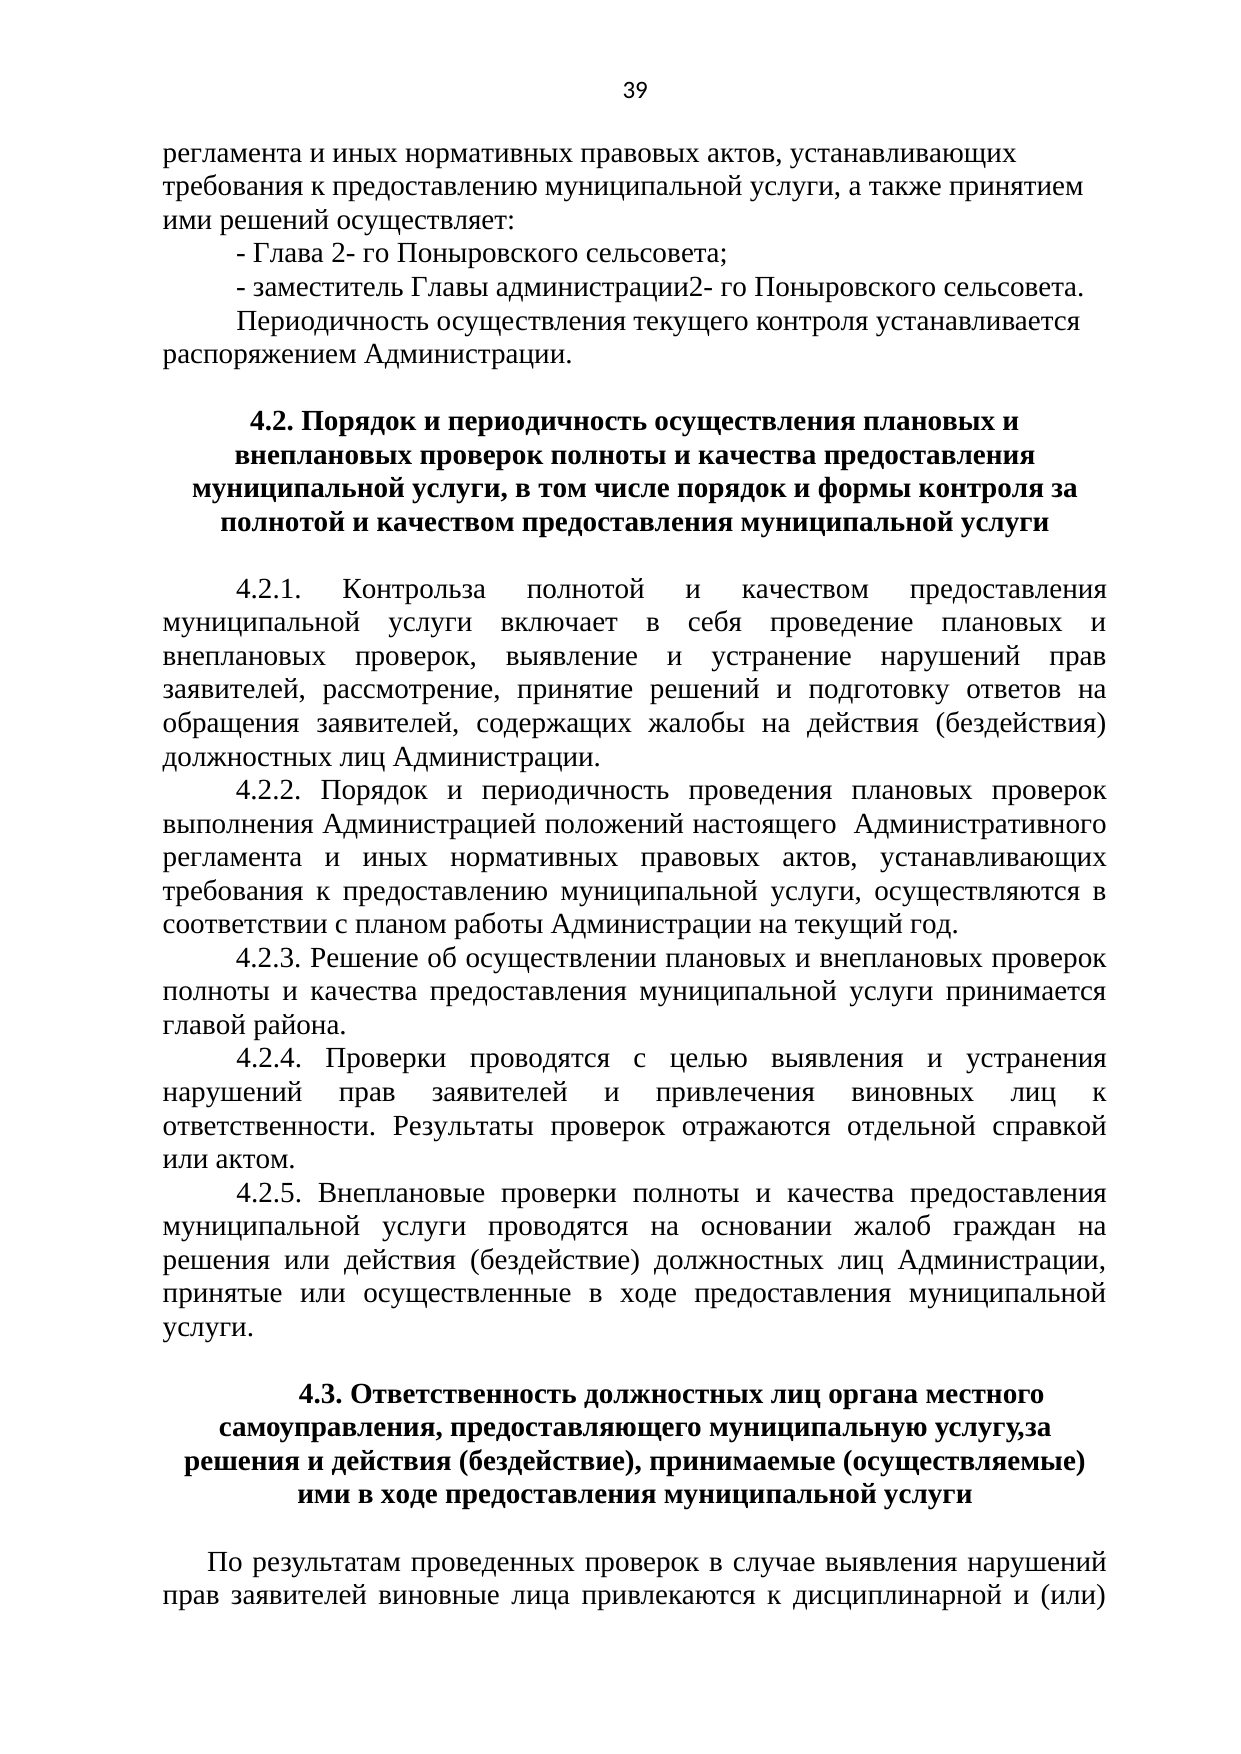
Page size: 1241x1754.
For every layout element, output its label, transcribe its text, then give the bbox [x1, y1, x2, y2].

text 4.2.4. Проверки проводятся с целью выявления и устранения нарушений прав заявителей и привлечения виновных лиц к ответственности. Результаты проверок отражаются отдельной справкой или актом. [162, 1041, 1107, 1175]
text 4.2.2. Порядок и периодичность проведения плановых проверок выполнения Администрацией положений настоящего Административного регламента и иных нормативных правовых актов, устанавливающих требования к предоставлению муниципальной услуги, осуществляются в соответствии с планом работы Администрации на текущий год. [162, 772, 1107, 940]
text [162, 135, 1107, 236]
text 4.2.5. Внеплановые проверки полноты и качества предоставления муниципальной услуги проводятся на основании жалоб граждан на решения или действия (бездействие) должностных лиц Администрации, принятые или осуществленные в ходе предоставления муниципальной услуги. [162, 1175, 1107, 1342]
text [162, 1544, 1107, 1611]
text - заместитель Главы администрации2- го Поныровского сельсовета. [162, 269, 1107, 303]
text 4.2. Порядок и периодичность осуществления плановых и внеплановых проверок полноты и качества предоставления муниципальной услуги, в том числе порядок и формы контроля за полнотой и качеством предоставления муниципальной услуги [162, 403, 1107, 537]
text 4.2.1. Контрольза полнотой и качеством предоставления муниципальной услуги включает в себя проведение плановых и внеплановых проверок, выявление и устранение нарушений прав заявителей, рассмотрение, принятие решений и подготовку ответов на обращения заявителей, содержащих жалобы на действия (бездействия) должностных лиц Администрации. [162, 571, 1107, 772]
text - Глава 2- го Поныровского сельсовета; [162, 236, 1107, 269]
text 4.2.3. Решение об осуществлении плановых и внеплановых проверок полноты и качества предоставления муниципальной услуги принимается главой района. [162, 940, 1107, 1041]
text 4.3. Ответственность должностных лиц органа местного самоуправления, предоставляющего муниципальную услугу,за решения и действия (бездействие), принимаемые (осуществляемые) ими в ходе предоставления муниципальной услуги [162, 1376, 1107, 1510]
text Периодичность осуществления текущего контроля устанавливается распоряжением Администрации. [162, 303, 1107, 370]
